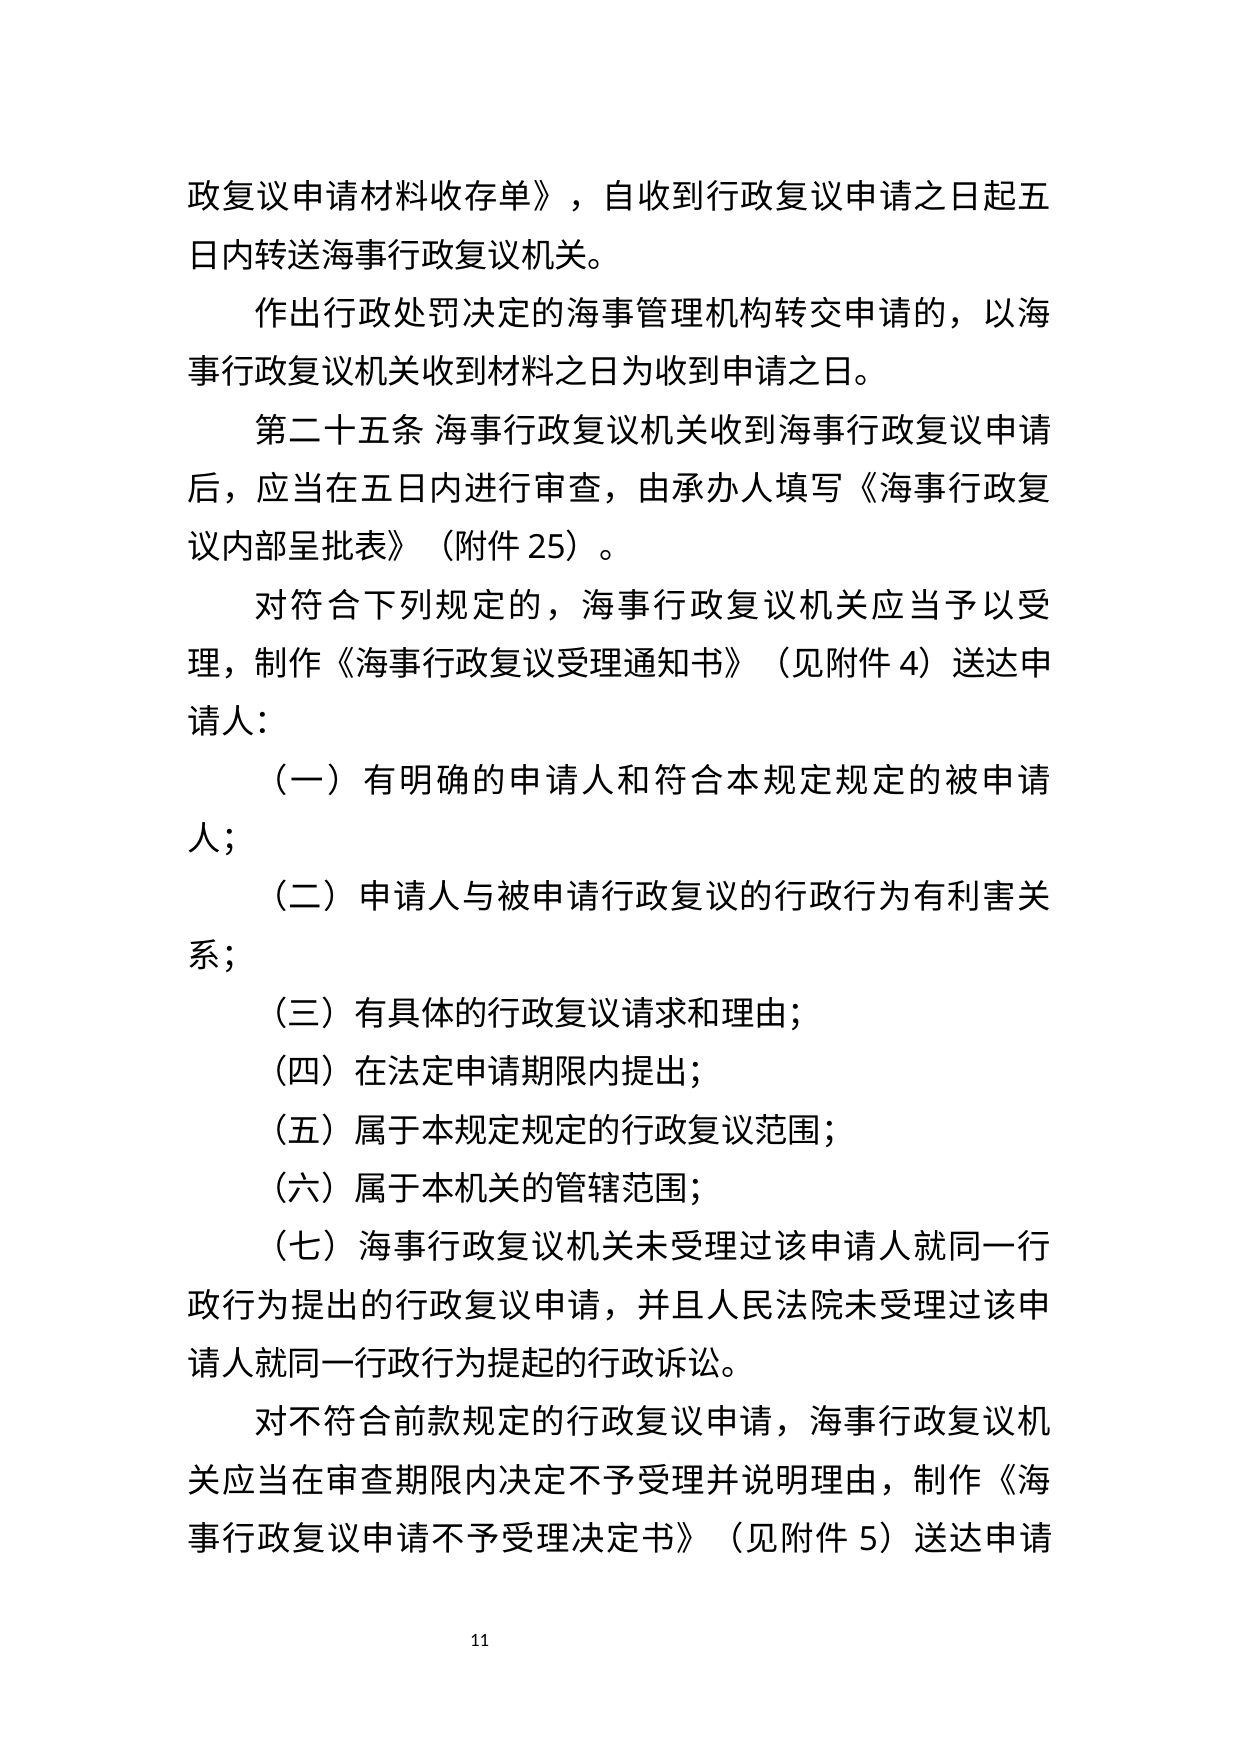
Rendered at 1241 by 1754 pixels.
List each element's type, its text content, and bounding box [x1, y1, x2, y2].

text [187, 1387, 1053, 1562]
text （一）有明确的申请人和符合本规定规定的被申请人； [187, 745, 1053, 862]
text 对符合下列规定的，海事行政复议机关应当予以受理，制作《海事行政复议受理通知书》（见附件4）送达申请人： [187, 570, 1053, 745]
text （六）属于本机关的管辖范围； [187, 1154, 1053, 1212]
text （二）申请人与被申请行政复议的行政行为有利害关系； [187, 862, 1053, 979]
text （五）属于本规定规定的行政复议范围； [187, 1095, 1053, 1154]
text 作出行政处罚决定的海事管理机构转交申请的，以海事行政复议机关收到材料之日为收到申请之日。 [187, 279, 1053, 395]
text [187, 162, 1053, 279]
text 第二十五条 海事行政复议机关收到海事行政复议申请后，应当在五日内进行审查，由承办人填写《海事行政复议内部呈批表》（附件25）。 [187, 395, 1053, 570]
text （四）在法定申请期限内提出； [187, 1037, 1053, 1095]
text （七）海事行政复议机关未受理过该申请人就同一行政行为提出的行政复议申请，并且人民法院未受理过该申请人就同一行政行为提起的行政诉讼。 [187, 1212, 1053, 1387]
text （三）有具体的行政复议请求和理由； [187, 979, 1053, 1037]
